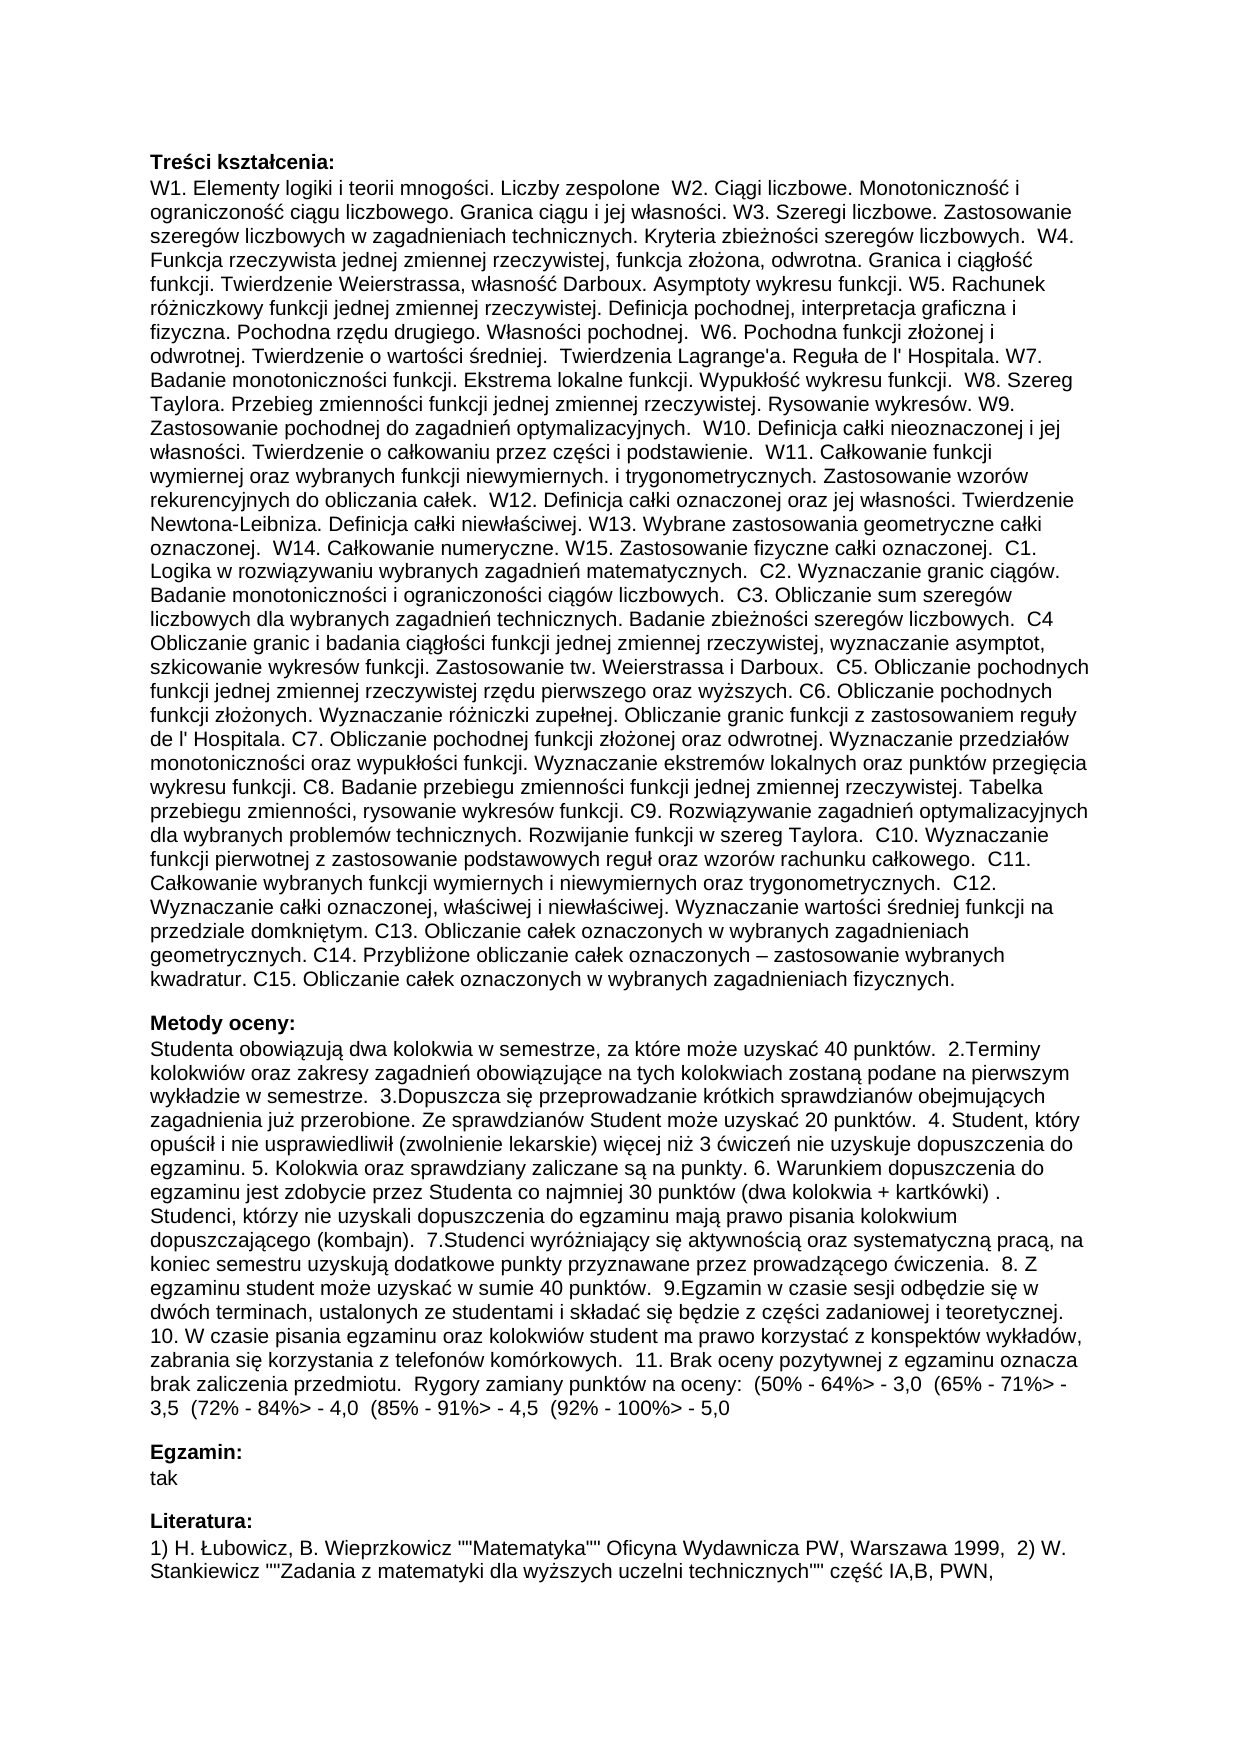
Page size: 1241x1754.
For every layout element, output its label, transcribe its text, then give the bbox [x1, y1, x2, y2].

text W1. Elementy logiki i teorii mnogości. Liczby zespolone W2. Ciągi liczbowe. Monotoniczność i ograniczoność ciągu liczbowego. Granica ciągu i jej własności. W3. Szeregi liczbowe. Zastosowanie szeregów liczbowych w zagadnieniach technicznych. Kryteria zbieżności szeregów liczbowych. W4. Funkcja rzeczywista jednej zmiennej rzeczywistej, funkcja złożona, odwrotna. Granica i ciągłość funkcji. Twierdzenie Weierstrassa, własność Darboux. Asymptoty wykresu funkcji. W5. Rachunek różniczkowy funkcji jednej zmiennej rzeczywistej. Definicja pochodnej, interpretacja graficzna i fizyczna. Pochodna rzędu drugiego. Własności pochodnej. W6. Pochodna funkcji złożonej i odwrotnej. Twierdzenie o wartości średniej. Twierdzenia Lagrange'a. Reguła de l' Hospitala. W7. Badanie monotoniczności funkcji. Ekstrema lokalne funkcji. Wypukłość wykresu funkcji. W8. Szereg Taylora. Przebieg zmienności funkcji jednej zmiennej rzeczywistej. Rysowanie wykresów. W9. Zastosowanie pochodnej do zagadnień optymalizacyjnych. W10. Definicja całki nieoznaczonej i jej własności. Twierdzenie o całkowaniu przez części i podstawienie. W11. Całkowanie funkcji wymiernej oraz wybranych funkcji niewymiernych. i trygonometrycznych. Zastosowanie wzorów rekurencyjnych do obliczania całek. W12. Definicja całki oznaczonej oraz jej własności. Twierdzenie Newtona-Leibniza. Definicja całki niewłaściwej. W13. Wybrane zastosowania geometryczne całki oznaczonej. W14. Całkowanie numeryczne. W15. Zastosowanie fizyczne całki oznaczonej. C1. Logika w rozwiązywaniu wybranych zagadnień matematycznych. C2. Wyznaczanie granic ciągów. Badanie monotoniczności i ograniczoności ciągów liczbowych. C3. Obliczanie sum szeregów liczbowych dla wybranych zagadnień technicznych. Badanie zbieżności szeregów liczbowych. C4 Obliczanie granic i badania ciągłości funkcji jednej zmiennej rzeczywistej, wyznaczanie asymptot, szkicowanie wykresów funkcji. Zastosowanie tw. Weierstrassa i Darboux. C5. Obliczanie pochodnych funkcji jednej zmiennej rzeczywistej rzędu pierwszego oraz wyższych. C6. Obliczanie pochodnych funkcji złożonych. Wyznaczanie różniczki zupełnej. Obliczanie granic funkcji z zastosowaniem reguły de l' Hospitala. C7. Obliczanie pochodnej funkcji złożonej oraz odwrotnej. Wyznaczanie przedziałów monotoniczności oraz wypukłości funkcji. Wyznaczanie ekstremów lokalnych oraz punktów przegięcia wykresu funkcji. C8. Badanie przebiegu zmienności funkcji jednej zmiennej rzeczywistej. Tabelka przebiegu zmienności, rysowanie wykresów funkcji. C9. Rozwiązywanie zagadnień optymalizacyjnych dla wybranych problemów technicznych. Rozwijanie funkcji w szereg Taylora. C10. Wyznaczanie funkcji pierwotnej z zastosowanie podstawowych reguł oraz wzorów rachunku całkowego. C11. Całkowanie wybranych funkcji wymiernych i niewymiernych oraz trygonometrycznych. C12. Wyznaczanie całki oznaczonej, właściwej i niewłaściwej. Wyznaczanie wartości średniej funkcji na przedziale domkniętym. C13. Obliczanie całek oznaczonych w wybranych zagadnieniach geometrycznych. C14. Przybliżone obliczanie całek oznaczonych – zastosowanie wybranych kwadratur. C15. Obliczanie całek oznaczonych w wybranych zagadnieniach fizycznych. [150, 176, 1090, 991]
text Metody oceny: [150, 1010, 1090, 1034]
text Studenta obowiązują dwa kolokwia w semestrze, za które może uzyskać 40 punktów. 2.Terminy kolokwiów oraz zakresy zagadnień obowiązujące na tych kolokwiach zostaną podane na pierwszym wykładzie w semestrze. 3.Dopuszcza się przeprowadzanie krótkich sprawdzianów obejmujących zagadnienia już przerobione. Ze sprawdzianów Student może uzyskać 20 punktów. 4. Student, który opuścił i nie usprawiedliwił (zwolnienie lekarskie) więcej niż 3 ćwiczeń nie uzyskuje dopuszczenia do egzaminu. 5. Kolokwia oraz sprawdziany zaliczane są na punkty. 6. Warunkiem dopuszczenia do egzaminu jest zdobycie przez Studenta co najmniej 30 punktów (dwa kolokwia + kartkówki) . Studenci, którzy nie uzyskali dopuszczenia do egzaminu mają prawo pisania kolokwium dopuszczającego (kombajn). 7.Studenci wyróżniający się aktywnością oraz systematyczną pracą, na koniec semestru uzyskują dodatkowe punkty przyznawane przez prowadzącego ćwiczenia. 8. Z egzaminu student może uzyskać w sumie 40 punktów. 9.Egzamin w czasie sesji odbędzie się w dwóch terminach, ustalonych ze studentami i składać się będzie z części zadaniowej i teoretycznej. 10. W czasie pisania egzaminu oraz kolokwiów student ma prawo korzystać z konspektów wykładów, zabrania się korzystania z telefonów komórkowych. 11. Brak oceny pozytywnej z egzaminu oznacza brak zaliczenia przedmiotu. Rygory zamiany punktów na oceny: (50% - 64%> - 3,0 (65% - 71%> - 3,5 (72% - 84%> - 4,0 (85% - 91%> - 4,5 (92% - 100%> - 5,0 [150, 1036, 1090, 1420]
text Egzamin: [150, 1439, 1090, 1463]
text Treści kształcenia: [150, 150, 1090, 174]
text tak [150, 1466, 1090, 1489]
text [150, 1535, 1090, 1583]
text Literatura: [150, 1509, 1090, 1533]
